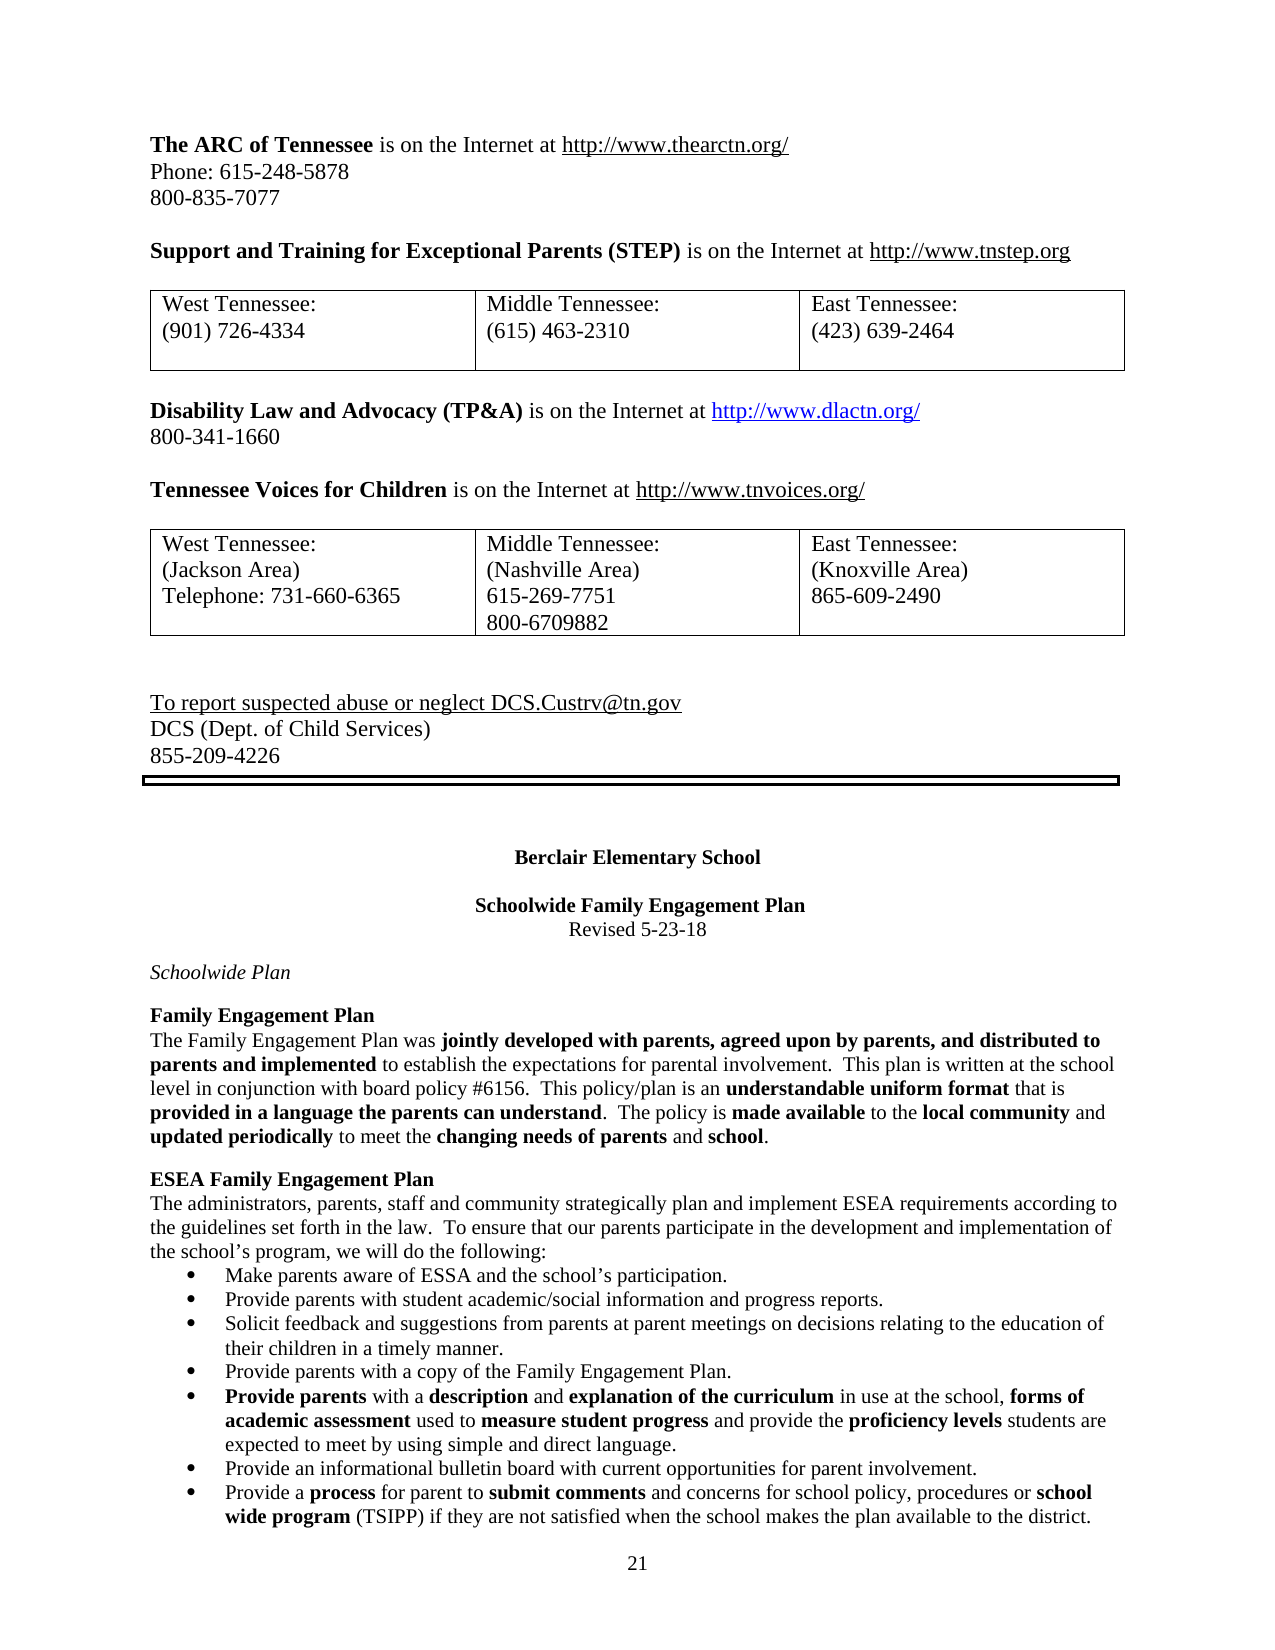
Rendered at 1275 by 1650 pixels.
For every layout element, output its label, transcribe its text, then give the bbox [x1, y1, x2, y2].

title Schoolwide Family Engagement Plan [150, 893, 1125, 917]
text Disability Law and Advocacy (TP&A) is on the Internet at http://www.dlactn.org/ [150, 397, 1125, 423]
table_header East Tennessee: (Knoxville Area) 865-609-2490 [800, 530, 1124, 635]
title Berclair Elementary School [150, 845, 1125, 869]
subtitle Schoolwide Plan [150, 960, 1125, 984]
list Solicit feedback and suggestions from parents at parent meetings on decisions relating to the education of their children in a timely manner. [187, 1311, 1125, 1359]
subtitle Family Engagement Plan [150, 1003, 1125, 1027]
list Provide parents with a copy of the Family Engagement Plan. [187, 1359, 1125, 1383]
table_header West Tennessee: (901) 726-4334 [151, 291, 475, 369]
text The Family Engagement Plan was jointly developed with parents, agreed upon by parents, and distributed to parents and implemented to establish the expectations for parental involvement. This plan is written at the school level in conjunction with board policy #6156. This policy/plan is an understandable uniform format that is provided in a language the parents can understand. The policy is made available to the local community and updated periodically to meet the changing needs of parents and school. [150, 1027, 1125, 1148]
list Provide an informational bulletin board with current opportunities for parent involvement. [187, 1456, 1125, 1480]
title Revised 5-23-18 [150, 917, 1125, 941]
text The ARC of Tennessee is on the Internet at http://www.thearctn.org/ [150, 131, 1125, 158]
text Phone: 615-248-5878 [150, 158, 1125, 184]
text 800-341-1660 [150, 423, 1125, 450]
list Make parents aware of ESSA and the school’s participation. [187, 1263, 1125, 1287]
text Support and Training for Exceptional Parents (STEP) is on the Internet at http://www.tnstep.org [150, 237, 1125, 263]
table_header East Tennessee: (423) 639-2464 [800, 291, 1124, 369]
text 800-835-7077 [150, 184, 1125, 210]
list Provide a process for parent to submit comments and concerns for school policy, procedures or school wide program (TSIPP) if they are not satisfied when the school makes the plan available to the district. [187, 1480, 1125, 1528]
table_header Middle Tennessee: (615) 463-2310 [476, 291, 799, 369]
text 855-209-4226 [150, 742, 1125, 768]
text DCS (Dept. of Child Services) [150, 715, 1125, 742]
text Tennessee Voices for Children is on the Internet at http://www.tnvoices.org/ [150, 476, 1125, 502]
table_header Middle Tennessee: (Nashville Area) 615-269-7751 800-6709882 [476, 530, 799, 635]
text The administrators, parents, staff and community strategically plan and implement ESEA requirements according to the guidelines set forth in the law. To ensure that our parents participate in the development and implementation of the school’s program, we will do the following: [150, 1191, 1125, 1263]
text To report suspected abuse or neglect DCS.Custrv@tn.gov [150, 689, 1125, 715]
subtitle ESEA Family Engagement Plan [150, 1167, 1125, 1191]
list Provide parents with student academic/social information and progress reports. [187, 1287, 1125, 1311]
table_header West Tennessee: (Jackson Area) Telephone: 731-660-6365 [151, 530, 475, 635]
list Provide parents with a description and explanation of the curriculum in use at the school, forms of academic assessment used to measure student progress and provide the proficiency levels students are expected to meet by using simple and direct language. [187, 1383, 1125, 1456]
